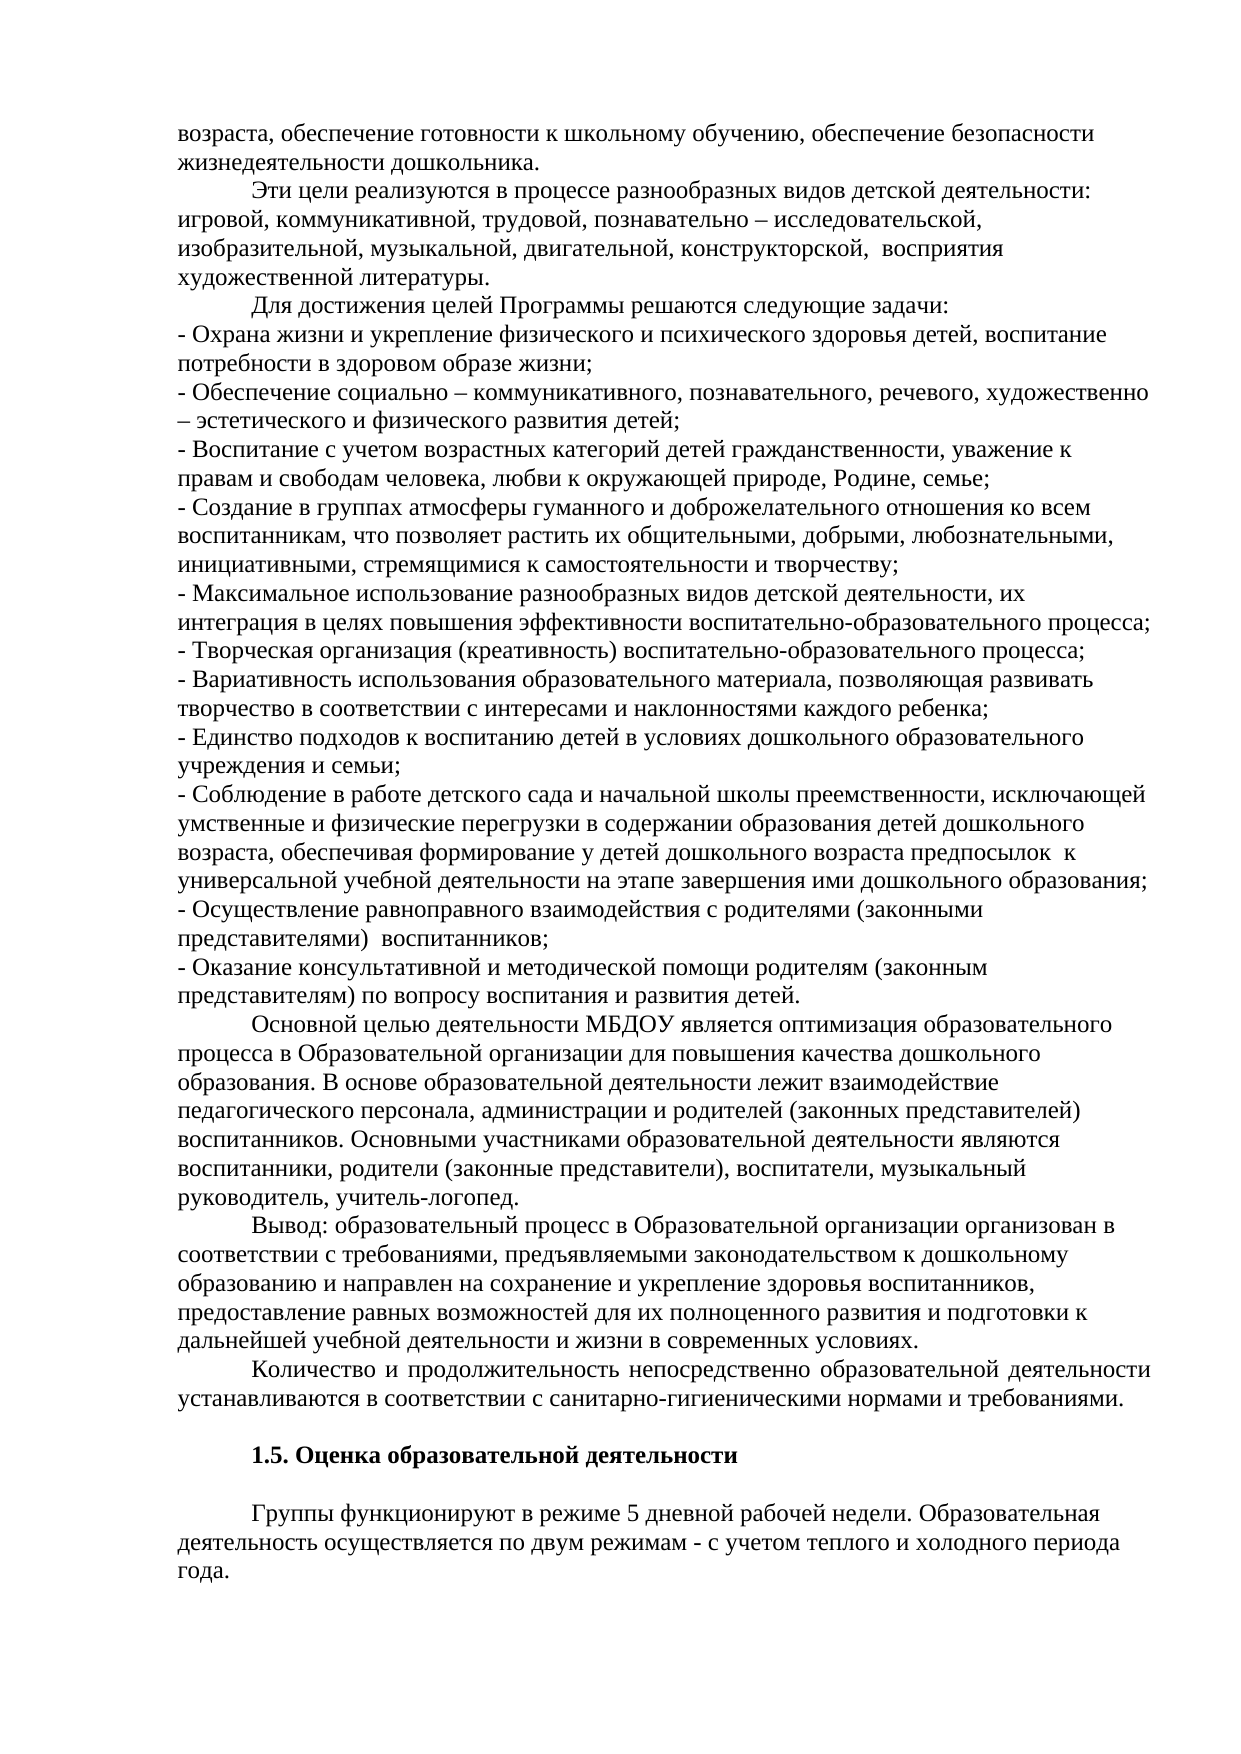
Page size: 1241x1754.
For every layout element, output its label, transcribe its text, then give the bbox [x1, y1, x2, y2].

text - Творческая организация (креативность) воспитательно-образовательного процесса; [177, 636, 1152, 664]
text 1.5. Оценка образовательной деятельности [177, 1441, 1152, 1469]
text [177, 118, 1152, 176]
text - Оказание консультативной и методической помощи родителям (законным представителям) по вопросу воспитания и развития детей. [177, 952, 1152, 1009]
text Основной целью деятельности МБДОУ является оптимизация образовательного процесса в Образовательной организации для повышения качества дошкольного образования. В основе образовательной деятельности лежит взаимодействие педагогического персонала, администрации и родителей (законных представителей) воспитанников. Основными участниками образовательной деятельности являются воспитанники, родители (законные представители), воспитатели, музыкальный руководитель, учитель-логопед. [177, 1009, 1152, 1211]
text - Осуществление равноправного взаимодействия с родителями (законными представителями) воспитанников; [177, 894, 1152, 952]
text - Вариативность использования образовательного материала, позволяющая развивать творчество в соответствии с интересами и наклонностями каждого ребенка; [177, 664, 1152, 722]
text Вывод: образовательный процесс в Образовательной организации организован в соответствии с требованиями, предъявляемыми законодательством к дошкольному образованию и направлен на сохранение и укрепление здоровья воспитанников, предоставление равных возможностей для их полноценного развития и подготовки к дальнейшей учебной деятельности и жизни в современных условиях. [177, 1211, 1152, 1354]
text - Охрана жизни и укрепление физического и психического здоровья детей, воспитание потребности в здоровом образе жизни; [177, 319, 1152, 377]
text Эти цели реализуются в процессе разнообразных видов детской деятельности: игровой, коммуникативной, трудовой, познавательно – исследовательской, изобразительной, музыкальной, двигательной, конструкторской, восприятия художественной литературы. [177, 176, 1152, 291]
text - Единство подходов к воспитанию детей в условиях дошкольного образовательного учреждения и семьи; [177, 722, 1152, 779]
text - Обеспечение социально – коммуникативного, познавательного, речевого, художественно – эстетического и физического развития детей; [177, 377, 1152, 434]
text Для достижения целей Программы решаются следующие задачи: [177, 291, 1152, 319]
text - Максимальное использование разнообразных видов детской деятельности, их интеграция в целях повышения эффективности воспитательно-образовательного процесса; [177, 578, 1152, 636]
text Количество и продолжительность непосредственно образовательной деятельности устанавливаются в соответствии с санитарно-гигиеническими нормами и требованиями. [177, 1354, 1152, 1412]
text Группы функционируют в режиме 5 дневной рабочей недели. Образовательная деятельность осуществляется по двум режимам - с учетом теплого и холодного периода года. [177, 1498, 1152, 1584]
text - Воспитание с учетом возрастных категорий детей гражданственности, уважение к правам и свободам человека, любви к окружающей природе, Родине, семье; [177, 434, 1152, 492]
text - Создание в группах атмосферы гуманного и доброжелательного отношения ко всем воспитанникам, что позволяет растить их общительными, добрыми, любознательными, инициативными, стремящимися к самостоятельности и творчеству; [177, 492, 1152, 578]
text - Соблюдение в работе детского сада и начальной школы преемственности, исключающей умственные и физические перегрузки в содержании образования детей дошкольного возраста, обеспечивая формирование у детей дошкольного возраста предпосылок к универсальной учебной деятельности на этапе завершения ими дошкольного образования; [177, 779, 1152, 894]
